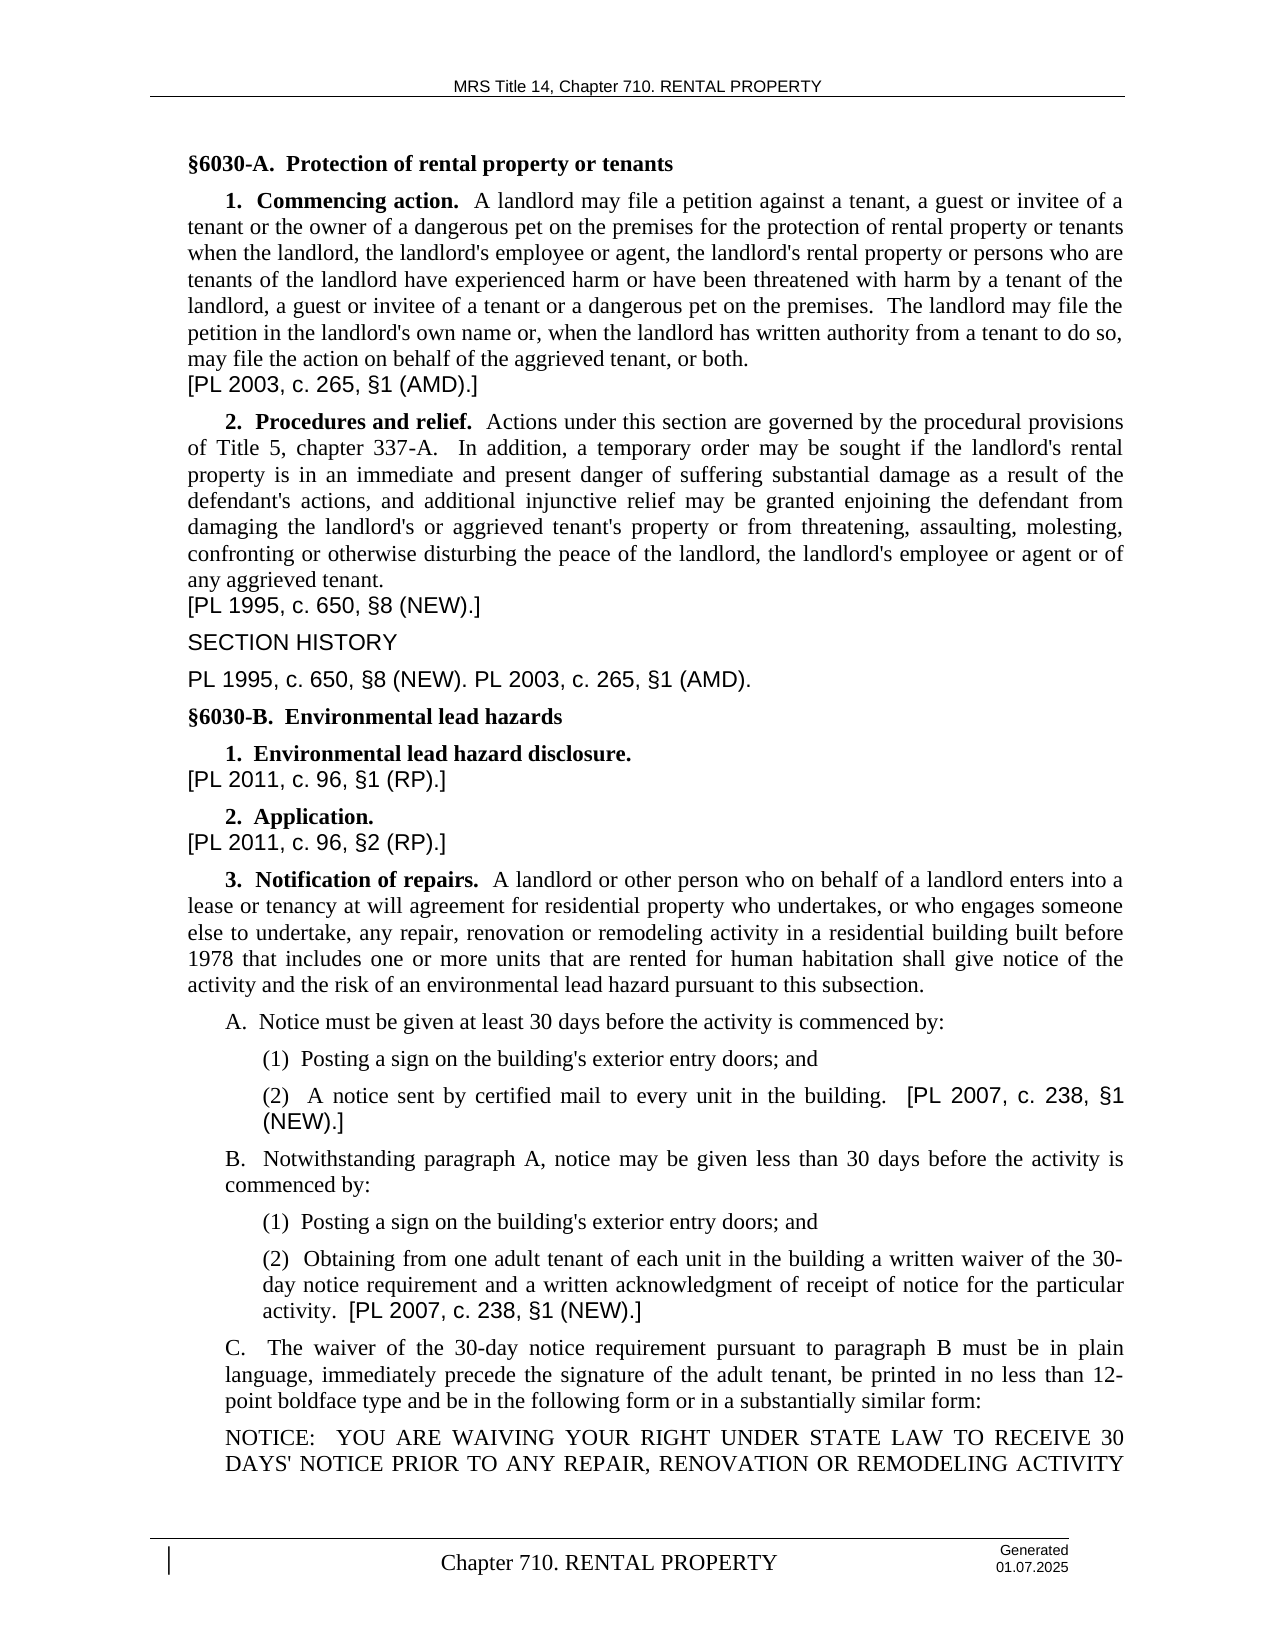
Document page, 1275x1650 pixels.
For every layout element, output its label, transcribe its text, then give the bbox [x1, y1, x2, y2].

text PL 1995, c. 650, §8 (NEW). PL 2003, c. 265, §1 (AMD). [187, 666, 1125, 692]
text [PL 1995, c. 650, §8 (NEW).] [187, 592, 1125, 619]
text A. Notice must be given at least 30 days before the activity is commenced by: [225, 1008, 1125, 1034]
text (2) Obtaining from one adult tenant of each unit in the building a written waiver of the 30-day notice requirement and a written acknowledgment of receipt of notice for the particular activity. [PL 2007, c. 238, §1 (NEW).] [262, 1245, 1125, 1324]
text [PL 2011, c. 96, §1 (RP).] [187, 766, 1125, 792]
text (1) Posting a sign on the building's exterior entry doors; and [262, 1208, 1125, 1234]
text (1) Posting a sign on the building's exterior entry doors; and [262, 1045, 1125, 1071]
text B. Notwithstanding paragraph A, notice may be given less than 30 days before the activity is commenced by: [225, 1145, 1125, 1197]
text SECTION HISTORY [187, 629, 1125, 656]
text 2. Procedures and relief. Actions under this section are governed by the procedural provisions of Title 5, chapter 337‑A. In addition, a temporary order may be sought if the landlord's rental property is in an immediate and present danger of suffering substantial damage as a result of the defendant's actions, and additional injunctive relief may be granted enjoining the defendant from damaging the landlord's or aggrieved tenant's property or from threatening, assaulting, molesting, confronting or otherwise disturbing the peace of the landlord, the landlord's employee or agent or of any aggrieved tenant. [187, 408, 1125, 592]
text 2. Application. [187, 803, 1125, 829]
text (2) A notice sent by certified mail to every unit in the building. [PL 2007, c. 238, §1 (NEW).] [262, 1082, 1125, 1134]
text C. The waiver of the 30-day notice requirement pursuant to paragraph B must be in plain language, immediately precede the signature of the adult tenant, be printed in no less than 12-point boldface type and be in the following form or in a substantially similar form: [225, 1334, 1125, 1413]
text [PL 2003, c. 265, §1 (AMD).] [187, 371, 1125, 398]
text §6030-B. Environmental lead hazards [187, 703, 1125, 729]
text 3. Notification of repairs. A landlord or other person who on behalf of a landlord enters into a lease or tenancy at will agreement for residential property who undertakes, or who engages someone else to undertake, any repair, renovation or remodeling activity in a residential building built before 1978 that includes one or more units that are rented for human habitation shall give notice of the activity and the risk of an environmental lead hazard pursuant to this subsection. [187, 866, 1125, 998]
text 1. Commencing action. A landlord may file a petition against a tenant, a guest or invitee of a tenant or the owner of a dangerous pet on the premises for the protection of rental property or tenants when the landlord, the landlord's employee or agent, the landlord's rental property or persons who are tenants of the landlord have experienced harm or have been threatened with harm by a tenant of the landlord, a guest or invitee of a tenant or a dangerous pet on the premises. The landlord may file the petition in the landlord's own name or, when the landlord has written authority from a tenant to do so, may file the action on behalf of the aggrieved tenant, or both. [187, 187, 1125, 371]
text [PL 2011, c. 96, §2 (RP).] [187, 829, 1125, 855]
text 1. Environmental lead hazard disclosure. [187, 739, 1125, 766]
text §6030-A. Protection of rental property or tenants [187, 150, 1125, 176]
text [225, 1424, 1125, 1476]
